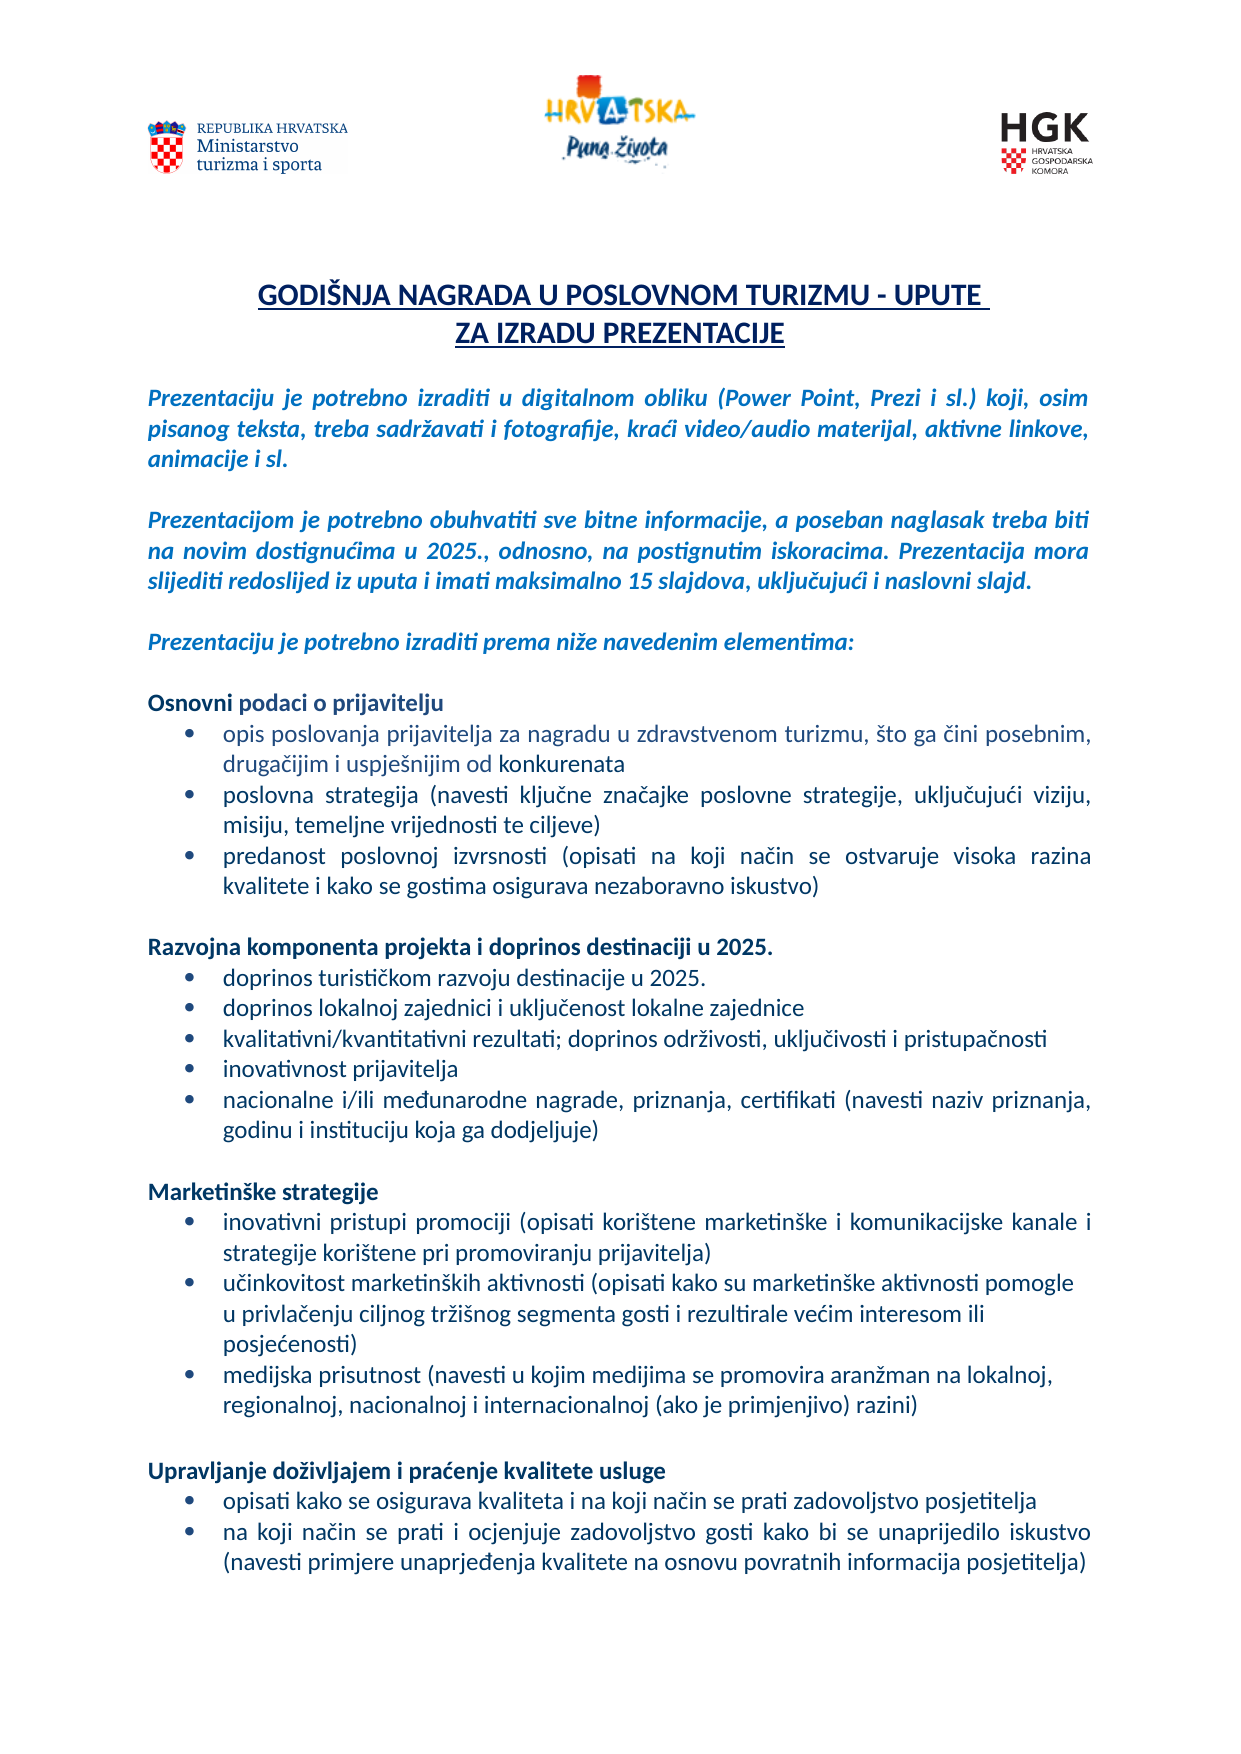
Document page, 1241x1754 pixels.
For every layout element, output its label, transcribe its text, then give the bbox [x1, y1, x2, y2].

list na koji način se prati i ocjenjuje zadovoljstvo gosti kako bi se unaprijedilo iskustvo (navesti primjere unaprjeđenja kvalitete na osnovu povratnih informacija posjetitelja) [185, 1516, 1093, 1577]
list poslovna strategija (navesti ključne značajke poslovne strategije, uključujući viziju, misiju, temeljne vrijednosti te ciljeve) [185, 779, 1093, 840]
list inovativni pristupi promociji (opisati korištene marketinške i komunikacijske kanale i strategije korištene pri promoviranju prijavitelja) [185, 1206, 1093, 1267]
list Razvojna komponenta projekta i doprinos destinaciji u 2025. [148, 932, 1093, 962]
list inovativnost prijavitelja [185, 1054, 1093, 1084]
list kvalitativni/kvantitativni rezultati; doprinos održivosti, uključivosti i pristupačnosti [185, 1023, 1093, 1054]
picture [544, 75, 696, 174]
list doprinos turističkom razvoju destinacije u 2025. [185, 962, 1093, 993]
list Upravljanje doživljajem i praćenje kvalitete usluge [148, 1455, 1093, 1485]
list nacionalne i/ili međunarodne nagrade, priznanja, certifikati (navesti naziv priznanja, godinu i instituciju koja ga dodjeljuje) [185, 1084, 1093, 1145]
list predanost poslovnoj izvrsnosti (opisati na koji način se ostvaruje visoka razina kvalitete i kako se gostima osigurava nezaboravno iskustvo) [185, 840, 1093, 901]
list opisati kako se osigurava kvaliteta i na koji način se prati zadovoljstvo posjetitelja [185, 1485, 1093, 1516]
list Prezentaciju je potrebno izraditi prema niže navedenim elementima: [148, 626, 1093, 657]
list učinkovitost marketinških aktivnosti (opisati kako su marketinške aktivnosti pomogle u privlačenju ciljnog tržišnog segmenta gosti i rezultirale većim interesom ili posjećenosti) [185, 1267, 1093, 1359]
text GODIŠNJA NAGRADA U POSLOVNOM TURIZMU - UPUTE [148, 275, 1093, 313]
picture [147, 120, 348, 174]
list medijska prisutnost (navesti u kojim medijima se promovira aranžman na lokalnoj, regionalnoj, nacionalnoj i internacionalnoj (ako je primjenjivo) razini) [185, 1359, 1093, 1420]
text ZA IZRADU PREZENTACIJE [148, 313, 1093, 352]
list Prezentacijom je potrebno obuhvatiti sve bitne informacije, a poseban naglasak treba biti na novim dostignućima u 2025., odnosno, na postignutim iskoracima. Prezentacija mora slijediti redoslijed iz uputa i imati maksimalno 15 slajdova, uključujući i naslovni slajd. [148, 504, 1093, 596]
list Marketinške strategije [148, 1176, 1093, 1206]
list doprinos lokalnoj zajednici i uključenost lokalne zajednice [185, 993, 1093, 1023]
list Osnovni podaci o prijavitelju [148, 687, 1093, 718]
list Prezentaciju je potrebno izraditi u digitalnom obliku (Power Point, Prezi i sl.) koji, osim pisanog teksta, treba sadržavati i fotografije, kraći video/audio materijal, aktivne linkove, animacije i sl. [148, 382, 1093, 474]
picture [1001, 112, 1093, 174]
list opis poslovanja prijavitelja za nagradu u zdravstvenom turizmu, što ga čini posebnim, drugačijim i uspješnijim od konkurenata [185, 718, 1093, 779]
